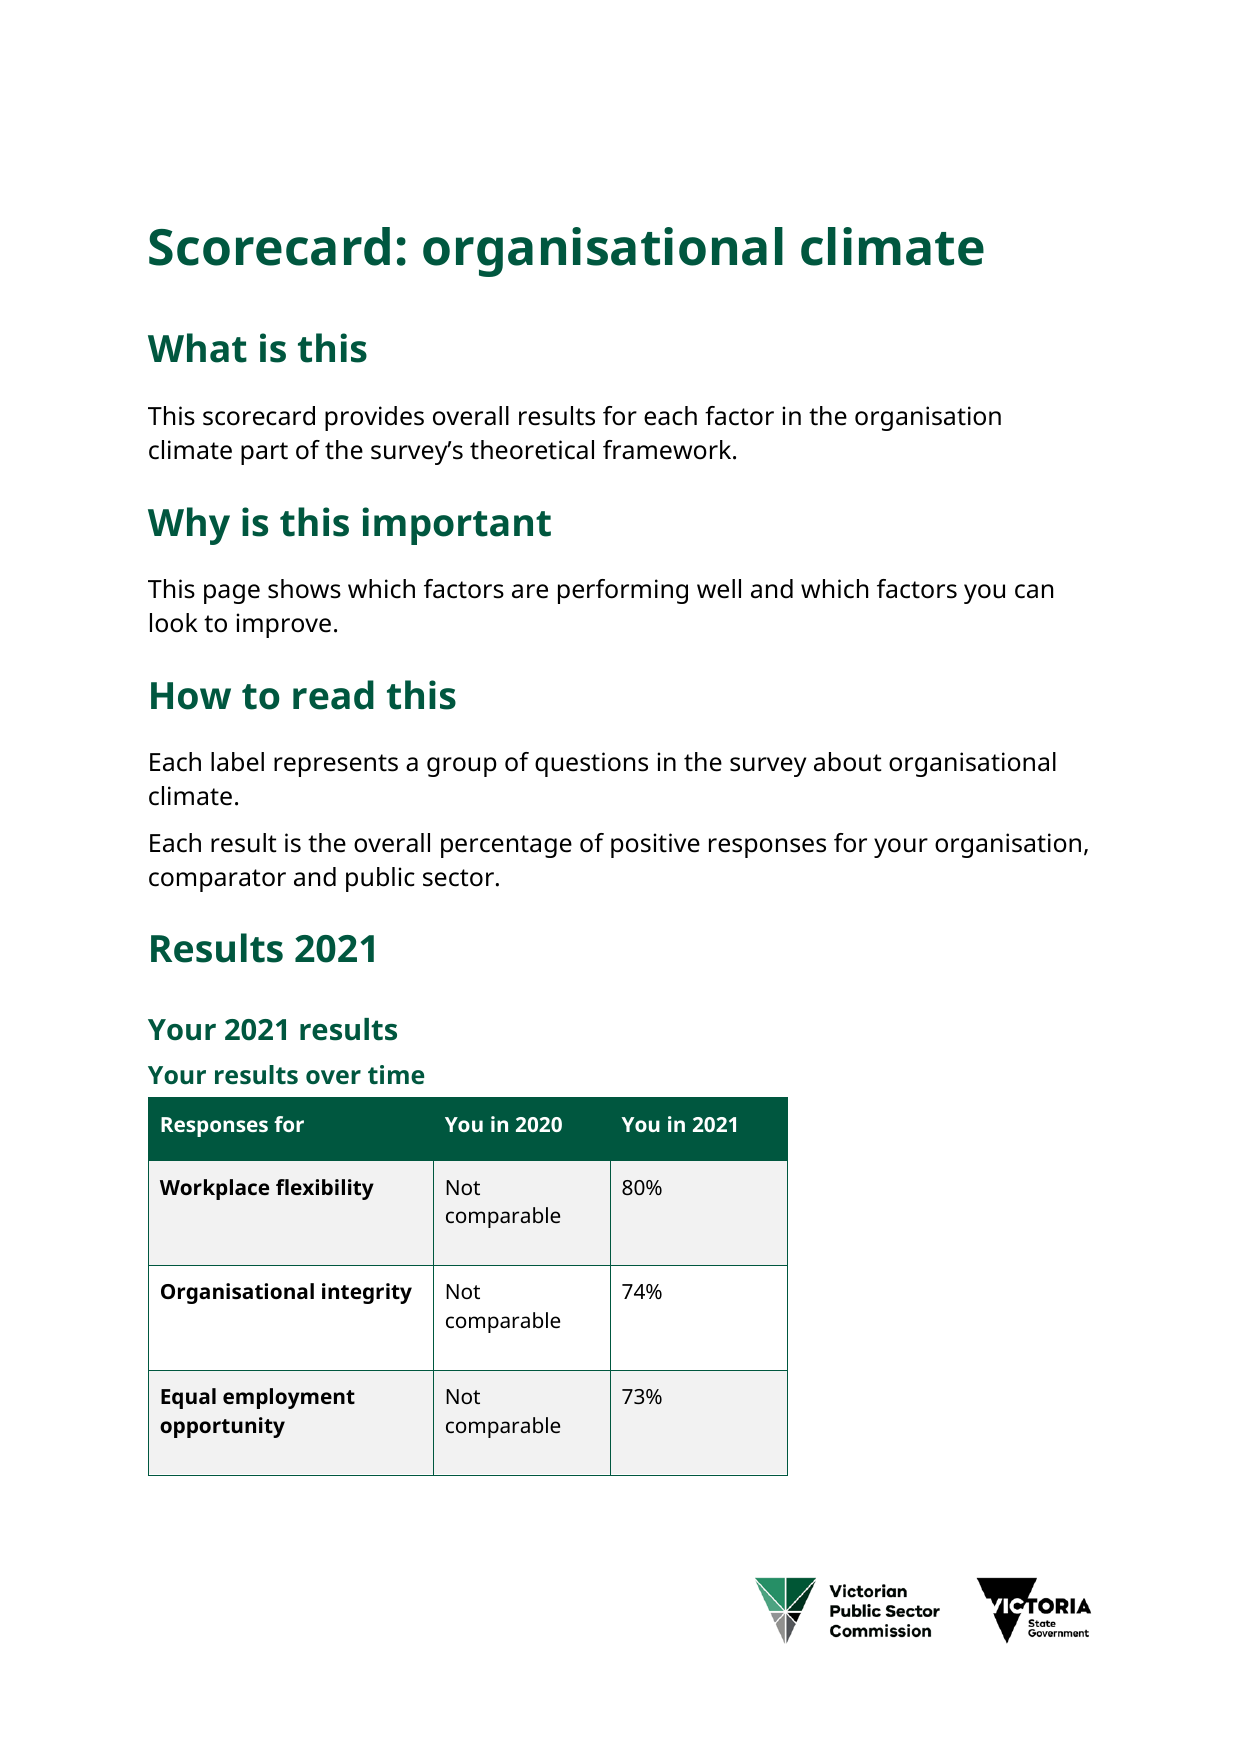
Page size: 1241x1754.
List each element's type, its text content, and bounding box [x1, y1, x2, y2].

subtitle What is this [148, 323, 1092, 374]
table_header You in 2021 [611, 1098, 787, 1160]
picture [754, 1577, 1093, 1645]
table_cell Not comparable [434, 1371, 610, 1474]
table_cell Not comparable [434, 1161, 610, 1265]
text This page shows which factors are performing well and which factors you can look to improve. [148, 572, 1092, 640]
table_cell Not comparable [434, 1266, 610, 1369]
text Each result is the overall percentage of positive responses for your organisation, comparator and public sector. [148, 825, 1092, 893]
subtitle Scorecard: organisational climate [148, 212, 1092, 280]
subtitle Your results over time [148, 1058, 1092, 1092]
table_cell Organisational integrity [149, 1266, 433, 1369]
table_cell Equal employment opportunity [149, 1371, 433, 1474]
subtitle Why is this important [148, 496, 1092, 547]
text Each label represents a group of questions in the survey about organisational climate. [148, 745, 1092, 813]
subtitle How to read this [148, 669, 1092, 720]
table_cell 73% [611, 1371, 787, 1474]
table_cell 80% [611, 1161, 787, 1265]
table_header Responses for [149, 1098, 433, 1160]
subtitle Results 2021 [148, 923, 1092, 974]
subtitle Your 2021 results [148, 1009, 1092, 1048]
text This scorecard provides overall results for each factor in the organisation climate part of the survey’s theoretical framework. [148, 398, 1092, 467]
table_cell 74% [611, 1266, 787, 1369]
table_header You in 2020 [434, 1098, 610, 1160]
table_cell Workplace flexibility [149, 1161, 433, 1265]
